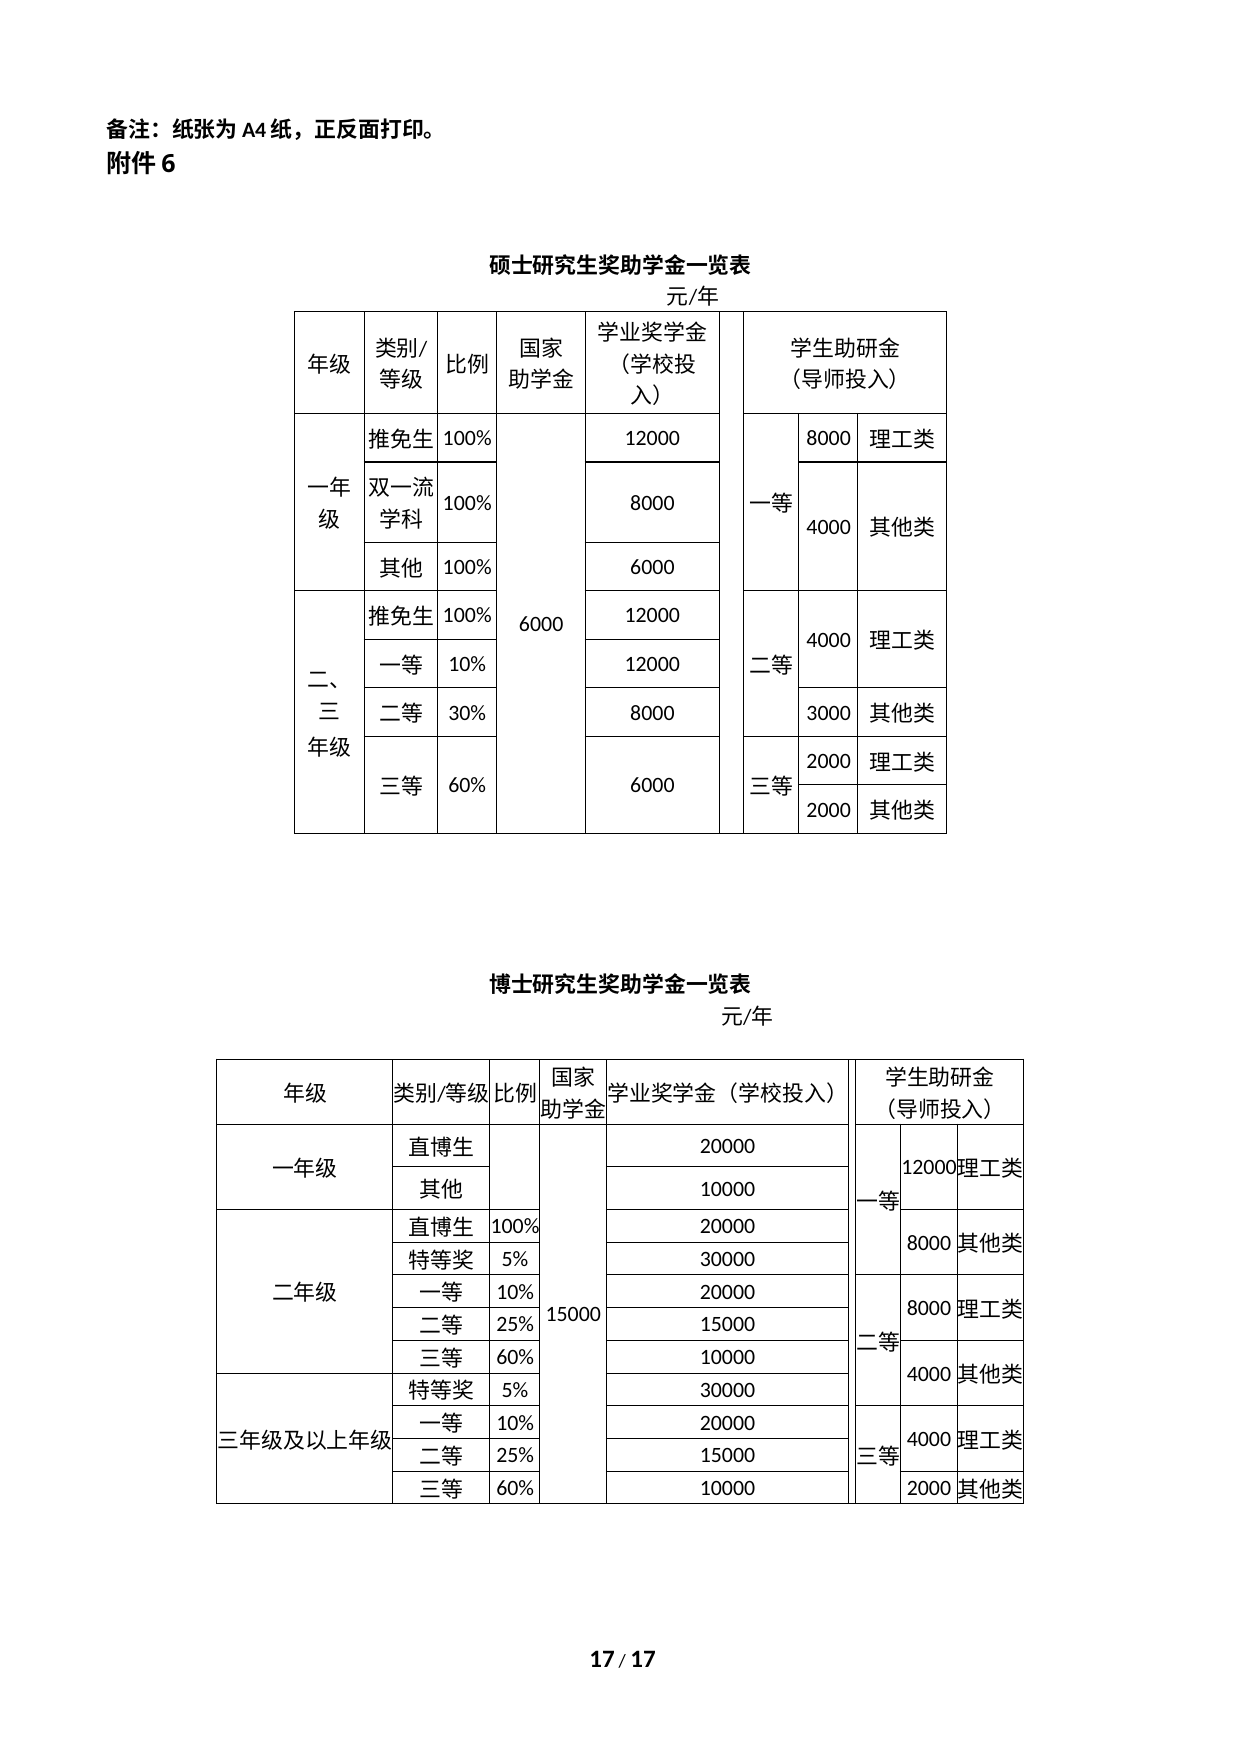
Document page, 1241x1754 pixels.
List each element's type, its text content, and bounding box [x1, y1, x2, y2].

table_cell 推免生 [365, 414, 437, 461]
table_header 国家 助学金 [540, 1060, 606, 1123]
table_cell 6000 [586, 737, 719, 833]
table_cell 100% [438, 414, 496, 461]
table_cell 6000 [497, 414, 585, 833]
table_cell 理工类 [858, 737, 946, 784]
table_cell 直博生 [393, 1210, 489, 1242]
table_cell 一等 [744, 414, 798, 590]
table_cell 三等 [393, 1341, 489, 1372]
table_cell 2000 [799, 737, 857, 784]
table_cell 8000 [901, 1210, 957, 1274]
table_header 学业奖学金 （学校投入） [586, 312, 719, 413]
table_cell 8000 [799, 414, 857, 461]
table_cell 100% [438, 543, 496, 590]
table_cell 60% [438, 737, 496, 833]
table_cell 特等奖 [393, 1374, 489, 1405]
table_cell 15000 [607, 1308, 848, 1340]
table_cell 30% [438, 688, 496, 736]
table_header 国家 助学金 [497, 312, 585, 413]
table_cell 推免生 [365, 591, 437, 639]
table_cell 10% [490, 1275, 539, 1307]
table_cell 一等 [365, 640, 437, 687]
table_cell 30000 [607, 1374, 848, 1405]
table_cell 二等 [393, 1308, 489, 1340]
table_cell 直博生 [393, 1125, 489, 1166]
table_header 年级 [295, 312, 364, 413]
table_cell 其他 [365, 543, 437, 590]
table_header 学业奖学金（学校投入） [607, 1060, 848, 1123]
table_header 比例 [438, 312, 496, 413]
table_cell 三等 [856, 1406, 900, 1503]
table_cell 25% [490, 1308, 539, 1340]
table_cell 15000 [607, 1439, 848, 1471]
text 博士研究生奖助学金一览表 [106, 967, 1134, 999]
table_header 年级 [217, 1060, 392, 1123]
table_cell 二等 [856, 1275, 900, 1405]
table_cell 4000 [799, 463, 857, 590]
table_cell 10% [438, 640, 496, 687]
table_cell 60% [490, 1341, 539, 1372]
text 元/年 [106, 279, 1046, 311]
table_header 类别/等级 [365, 312, 437, 413]
table_cell 15000 [540, 1125, 606, 1503]
text 备注：纸张为A4纸，正反面打印。 [106, 112, 1134, 143]
table_cell 10000 [607, 1167, 848, 1209]
table_cell 4000 [901, 1341, 957, 1405]
table_cell 一等 [856, 1125, 900, 1274]
table_cell 一等 [393, 1275, 489, 1307]
table_cell 6000 [586, 543, 719, 590]
table_cell 其他类 [958, 1210, 1023, 1274]
table_cell 25% [490, 1439, 539, 1471]
table_cell 理工类 [958, 1275, 1023, 1340]
text 附件6 [106, 143, 1134, 179]
table_cell 30000 [607, 1243, 848, 1274]
table_cell 其他类 [858, 688, 946, 736]
table_cell 20000 [607, 1275, 848, 1307]
table_header 学生助研金 （导师投入） [744, 312, 946, 413]
table_cell 10% [490, 1406, 539, 1438]
table_header 类别/等级 [393, 1060, 489, 1123]
table_cell 二等 [744, 591, 798, 736]
table_cell 三等 [365, 737, 437, 833]
table_cell 三等 [393, 1472, 489, 1503]
table_cell 理工类 [858, 591, 946, 687]
table_cell 12000 [901, 1125, 957, 1209]
table_cell 二年级 [217, 1210, 392, 1372]
table_header 比例 [490, 1060, 539, 1123]
table_header [849, 1060, 855, 1503]
table_cell 8000 [901, 1275, 957, 1340]
table_cell 一年级 [217, 1125, 392, 1209]
table_cell 三等 [744, 737, 798, 833]
table_cell 8000 [586, 688, 719, 736]
table_cell 其他 [393, 1167, 489, 1209]
table_cell 12000 [586, 640, 719, 687]
table_cell 一年级 [295, 414, 364, 590]
table_cell 100% [438, 591, 496, 639]
table_cell 其他类 [858, 785, 946, 833]
table_cell 理工类 [958, 1406, 1023, 1471]
table_cell 3000 [799, 688, 857, 736]
table_header 学生助研金 （导师投入） [856, 1060, 1023, 1123]
table_cell 60% [490, 1472, 539, 1503]
table_cell 双一流学科 [365, 463, 437, 542]
table_cell 5% [490, 1374, 539, 1405]
table_cell 5% [490, 1243, 539, 1274]
table_cell 2000 [799, 785, 857, 833]
table_cell 10000 [607, 1341, 848, 1372]
table_cell 20000 [607, 1125, 848, 1166]
table_header [720, 312, 743, 833]
table_cell 一等 [393, 1406, 489, 1438]
table_cell 8000 [586, 463, 719, 542]
text 硕士研究生奖助学金一览表 [106, 248, 1134, 279]
text 元/年 [106, 999, 1046, 1031]
table_cell 二等 [365, 688, 437, 736]
table_cell 100% [490, 1210, 539, 1242]
table_cell 4000 [901, 1406, 957, 1471]
table_cell 10000 [607, 1472, 848, 1503]
table_cell 其他类 [858, 463, 946, 590]
table_cell 20000 [607, 1406, 848, 1438]
table_cell 三年级及以上年级 [217, 1374, 392, 1503]
table_cell 二等 [393, 1439, 489, 1471]
table_cell 12000 [586, 591, 719, 639]
table_cell 二、三 年级 [295, 591, 364, 833]
table_cell 其他类 [958, 1341, 1023, 1405]
table_cell 特等奖 [393, 1243, 489, 1274]
table_cell 理工类 [858, 414, 946, 461]
table_cell [490, 1125, 539, 1209]
table_cell 20000 [607, 1210, 848, 1242]
table_cell 100% [438, 463, 496, 542]
table_cell 4000 [799, 591, 857, 687]
table_cell 12000 [586, 414, 719, 461]
table_cell 理工类 [958, 1125, 1023, 1209]
table_cell 其他类 [958, 1472, 1023, 1503]
table_cell 2000 [901, 1472, 957, 1503]
